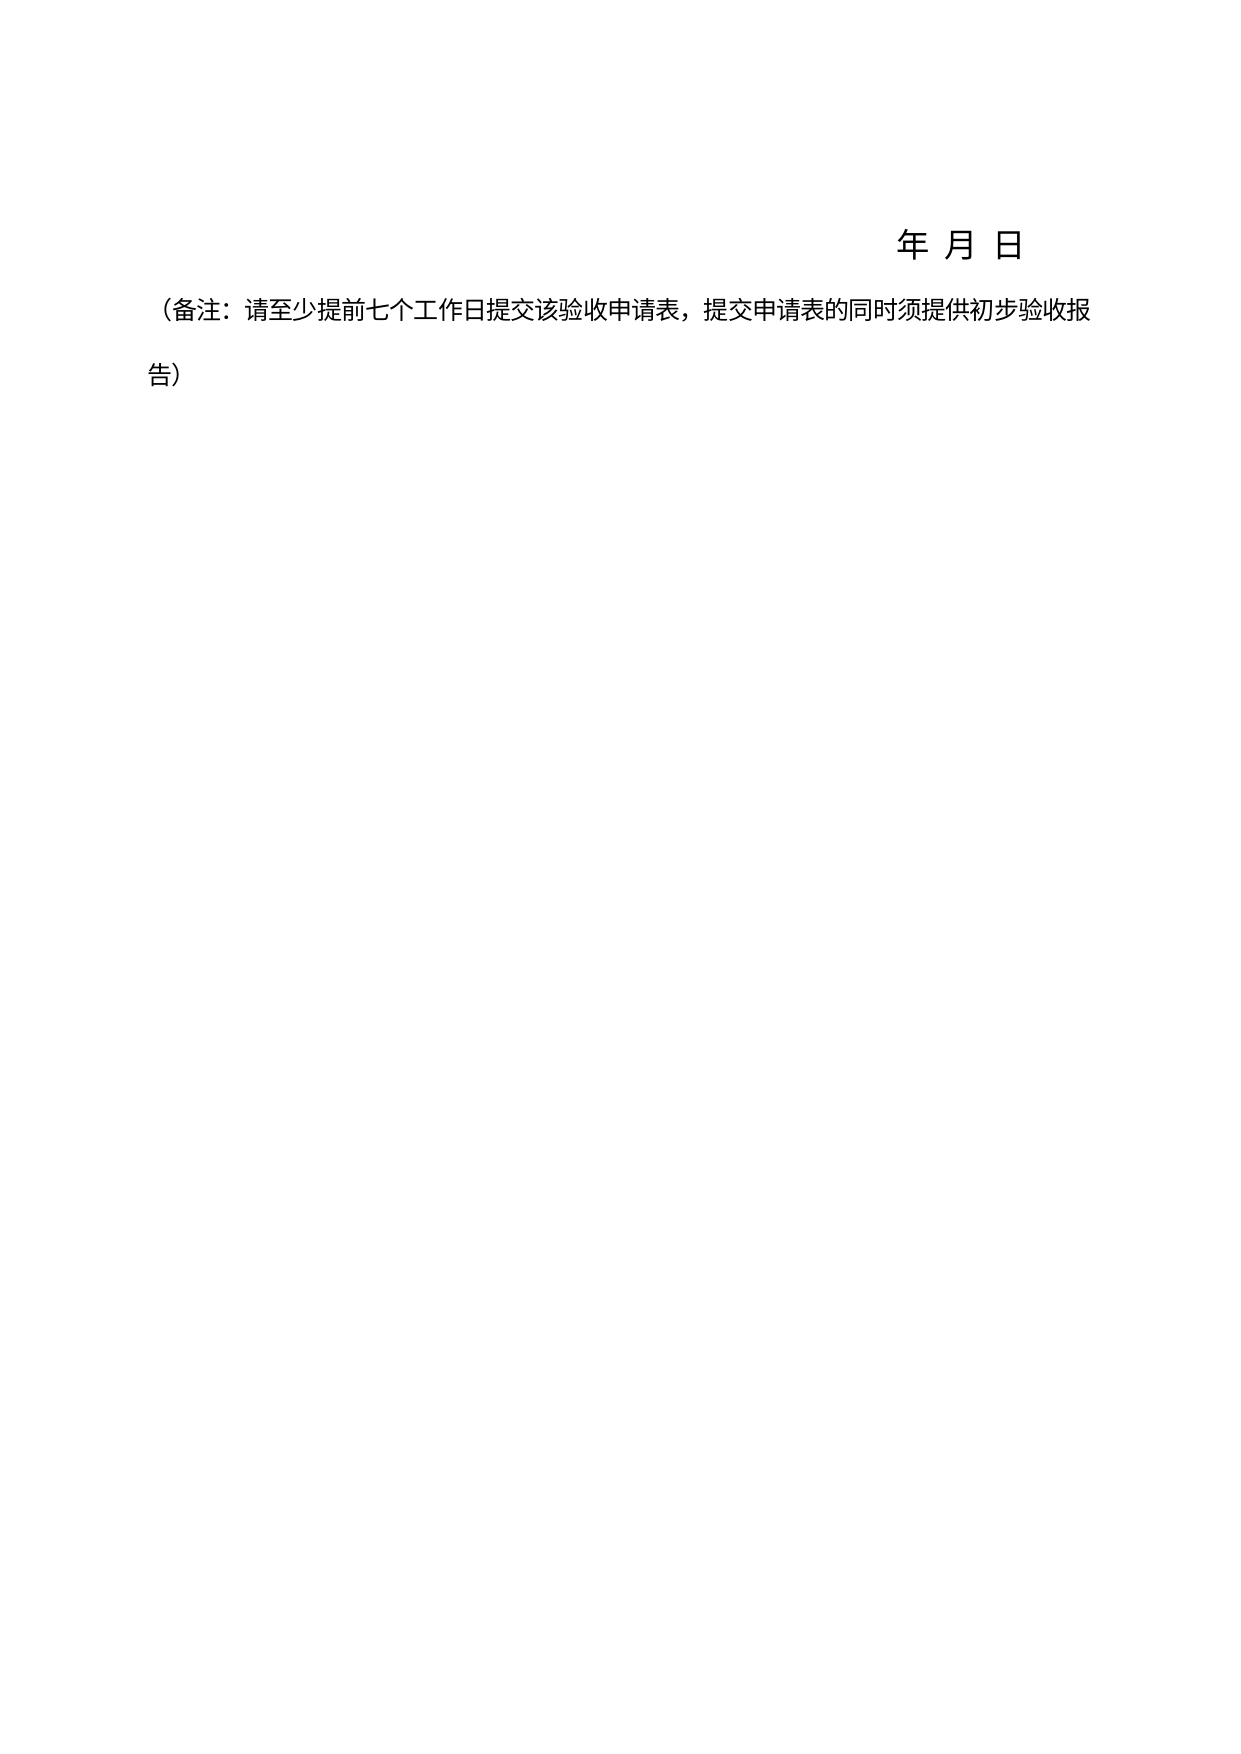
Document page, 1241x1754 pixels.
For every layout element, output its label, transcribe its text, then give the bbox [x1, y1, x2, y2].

text （备注：请至少提前七个工作日提交该验收申请表，提交申请表的同时须提供初步验收报告） [148, 276, 1092, 406]
text 年 月 日 [148, 211, 1026, 276]
